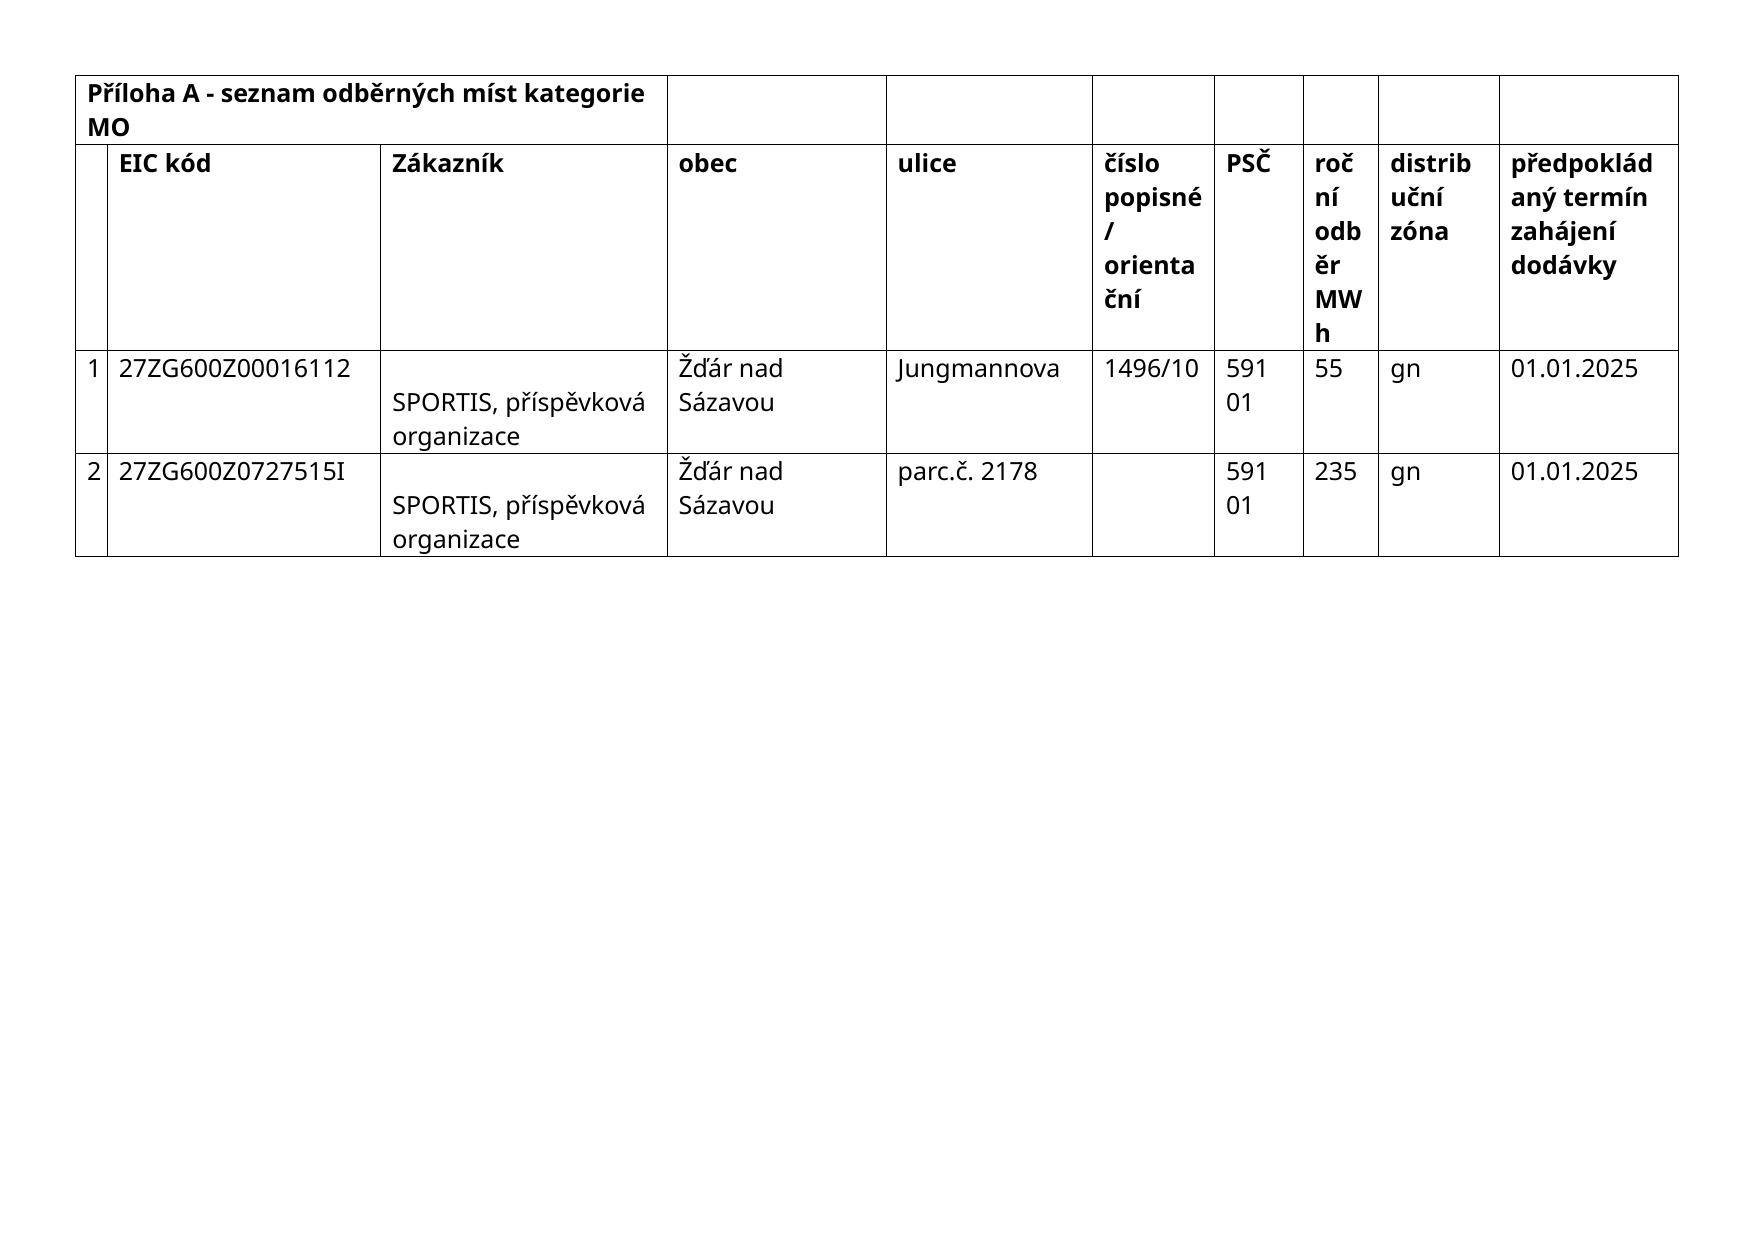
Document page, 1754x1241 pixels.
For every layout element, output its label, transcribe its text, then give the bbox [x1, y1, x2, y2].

table_cell Jungmannova [887, 351, 1092, 453]
table_cell číslo popisné / orientační [1093, 145, 1214, 349]
table_header [1304, 76, 1378, 144]
table_cell distribuční zóna [1379, 145, 1499, 349]
table_cell 1496/10 [1093, 351, 1214, 453]
table_cell 1 [76, 351, 107, 453]
table_cell PSČ [1215, 145, 1303, 349]
table_cell Žďár nad Sázavou [668, 351, 886, 453]
table_cell EIC kód [108, 145, 380, 349]
table_cell [76, 145, 107, 349]
table_header [887, 76, 1092, 144]
table_cell Zákazník [381, 145, 667, 349]
table_cell Žďár nad Sázavou [668, 454, 886, 556]
table_cell 591 01 [1215, 351, 1303, 453]
table_cell 2 [76, 454, 107, 556]
table_cell SPORTIS, příspěvková organizace [381, 454, 667, 556]
table_cell parc.č. 2178 [887, 454, 1092, 556]
table_cell předpokládaný termín zahájení dodávky [1500, 145, 1678, 349]
table_cell 27ZG600Z00016112 [108, 351, 380, 453]
table_header [1093, 76, 1214, 144]
table_cell 591 01 [1215, 454, 1303, 556]
table_header [668, 76, 886, 144]
table_cell SPORTIS, příspěvková organizace [381, 351, 667, 453]
table_cell 55 [1304, 351, 1378, 453]
table_cell 01.01.2025 [1500, 454, 1678, 556]
table_header [1215, 76, 1303, 144]
table_cell 01.01.2025 [1500, 351, 1678, 453]
table_cell [1093, 454, 1214, 556]
table_header [1500, 76, 1678, 144]
table_cell roční odběr MWh [1304, 145, 1378, 349]
table_cell gn [1379, 351, 1499, 453]
table_cell obec [668, 145, 886, 349]
table_cell 235 [1304, 454, 1378, 556]
table_cell 27ZG600Z0727515I [108, 454, 380, 556]
table_cell ulice [887, 145, 1092, 349]
table_cell gn [1379, 454, 1499, 556]
table_header Příloha A - seznam odběrných míst kategorie MO [76, 76, 667, 144]
table_header [1379, 76, 1499, 144]
